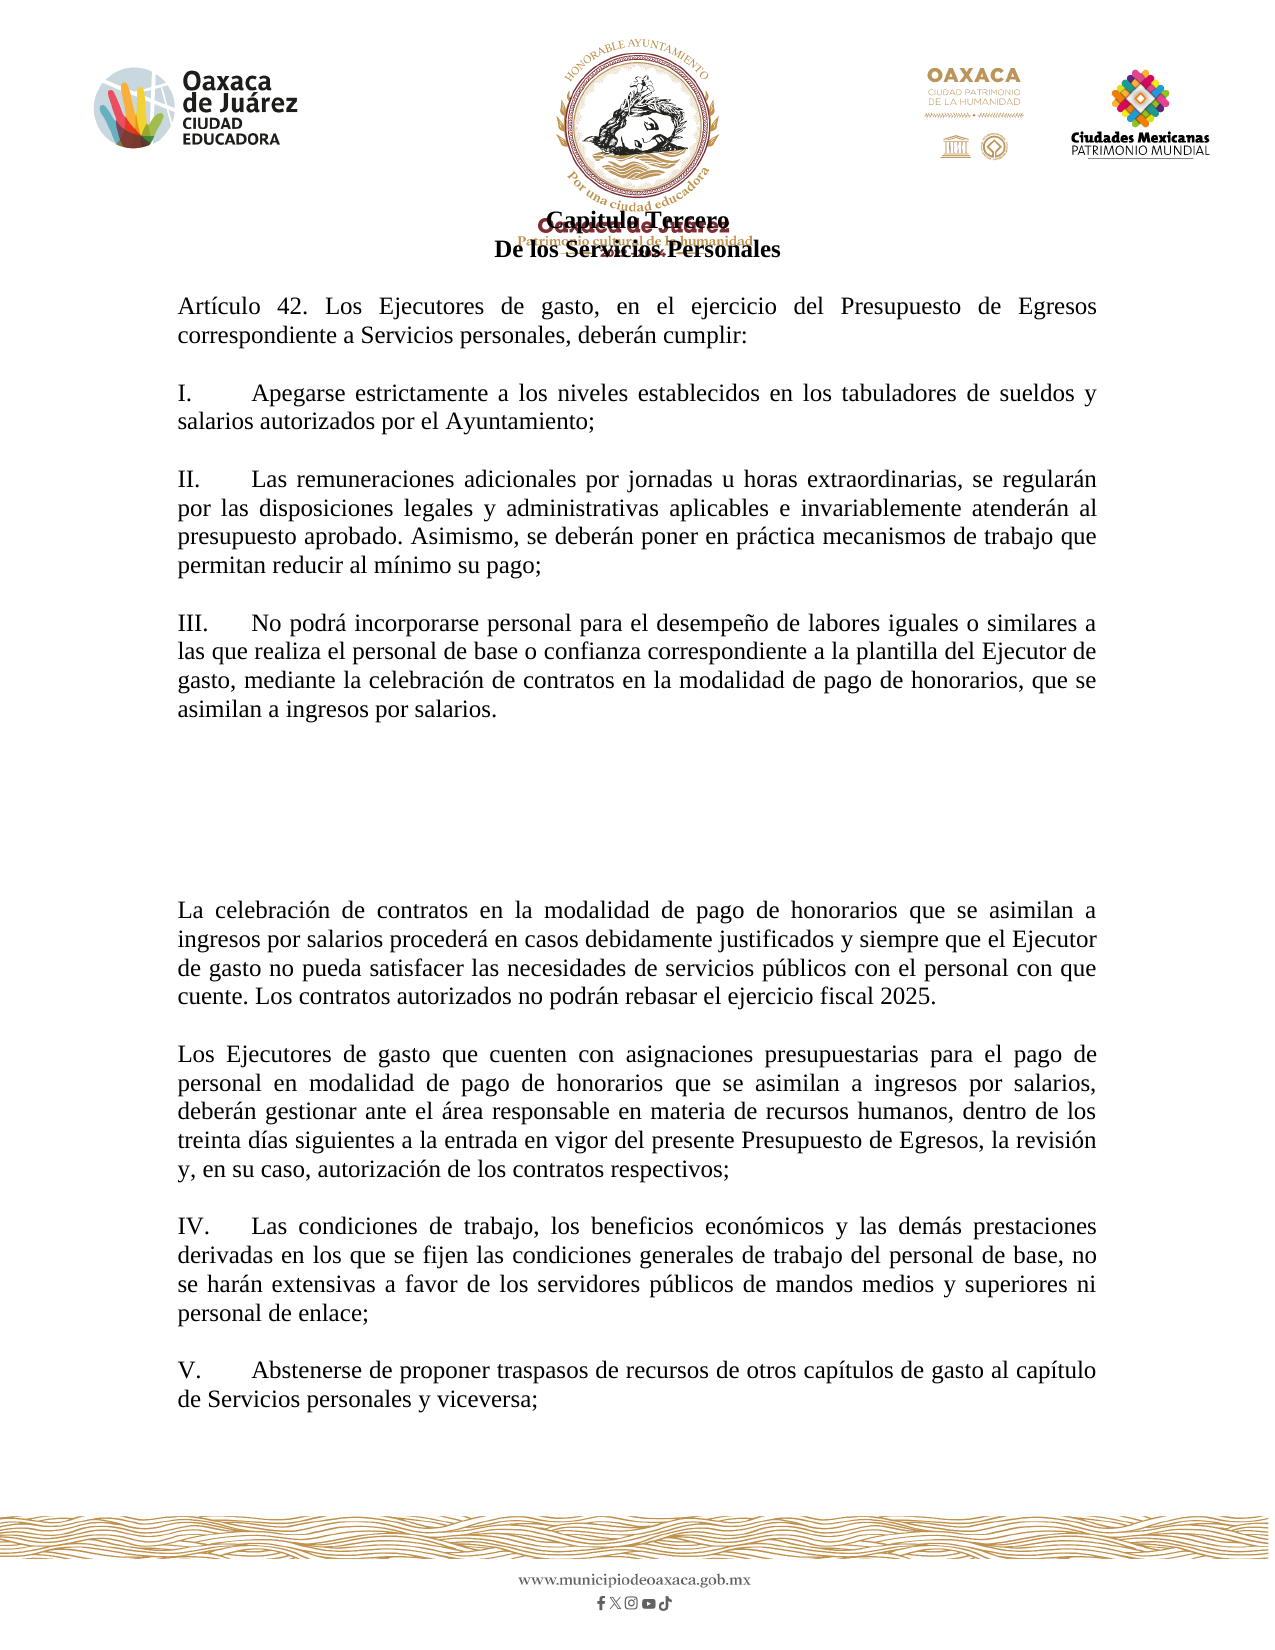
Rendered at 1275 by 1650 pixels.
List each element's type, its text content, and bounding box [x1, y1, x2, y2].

text Los Ejecutores de gasto que cuenten con asignaciones presupuestarias para el pago de personal en modalidad de pago de honorarios que se asimilan a ingresos por salarios, deberán gestionar ante el área responsable en materia de recursos humanos, dentro de los treinta días siguientes a la entrada en vigor del presente Presupuesto de Egresos, la revisión y, en su caso, autorización de los contratos respectivos; [177, 1039, 1098, 1183]
picture [0, 3, 1269, 1647]
text I. Apegarse estrictamente a los niveles establecidos en los tabuladores de sueldos y salarios autorizados por el Ayuntamiento; [177, 378, 1098, 435]
text V. Abstenerse de proponer traspasos de recursos de otros capítulos de gasto al capítulo de Servicios personales y viceversa; [177, 1355, 1098, 1413]
text II. Las remuneraciones adicionales por jornadas u horas extraordinarias, se regularán por las disposiciones legales y administrativas aplicables e invariablemente atenderán al presupuesto aprobado. Asimismo, se deberán poner en práctica mecanismos de trabajo que permitan reducir al mínimo su pago; [177, 464, 1098, 579]
text Artículo 42. Los Ejecutores de gasto, en el ejercicio del Presupuesto de Egresos correspondiente a Servicios personales, deberán cumplir: [177, 291, 1098, 349]
text Capitulo Tercero [177, 205, 1098, 234]
text De los Servicios Personales [177, 234, 1098, 263]
text III. No podrá incorporarse personal para el desempeño de labores iguales o similares a las que realiza el personal de base o confianza correspondiente a la plantilla del Ejecutor de gasto, mediante la celebración de contratos en la modalidad de pago de honorarios, que se asimilan a ingresos por salarios. [177, 608, 1098, 723]
text La celebración de contratos en la modalidad de pago de honorarios que se asimilan a ingresos por salarios procederá en casos debidamente justificados y siempre que el Ejecutor de gasto no pueda satisfacer las necesidades de servicios públicos con el personal con que cuente. Los contratos autorizados no podrán rebasar el ejercicio fiscal 2025. [177, 895, 1098, 1010]
text IV. Las condiciones de trabajo, los beneficios económicos y las demás prestaciones derivadas en los que se fijen las condiciones generales de trabajo del personal de base, no se harán extensivas a favor de los servidores públicos de mandos medios y superiores ni personal de enlace; [177, 1211, 1098, 1326]
